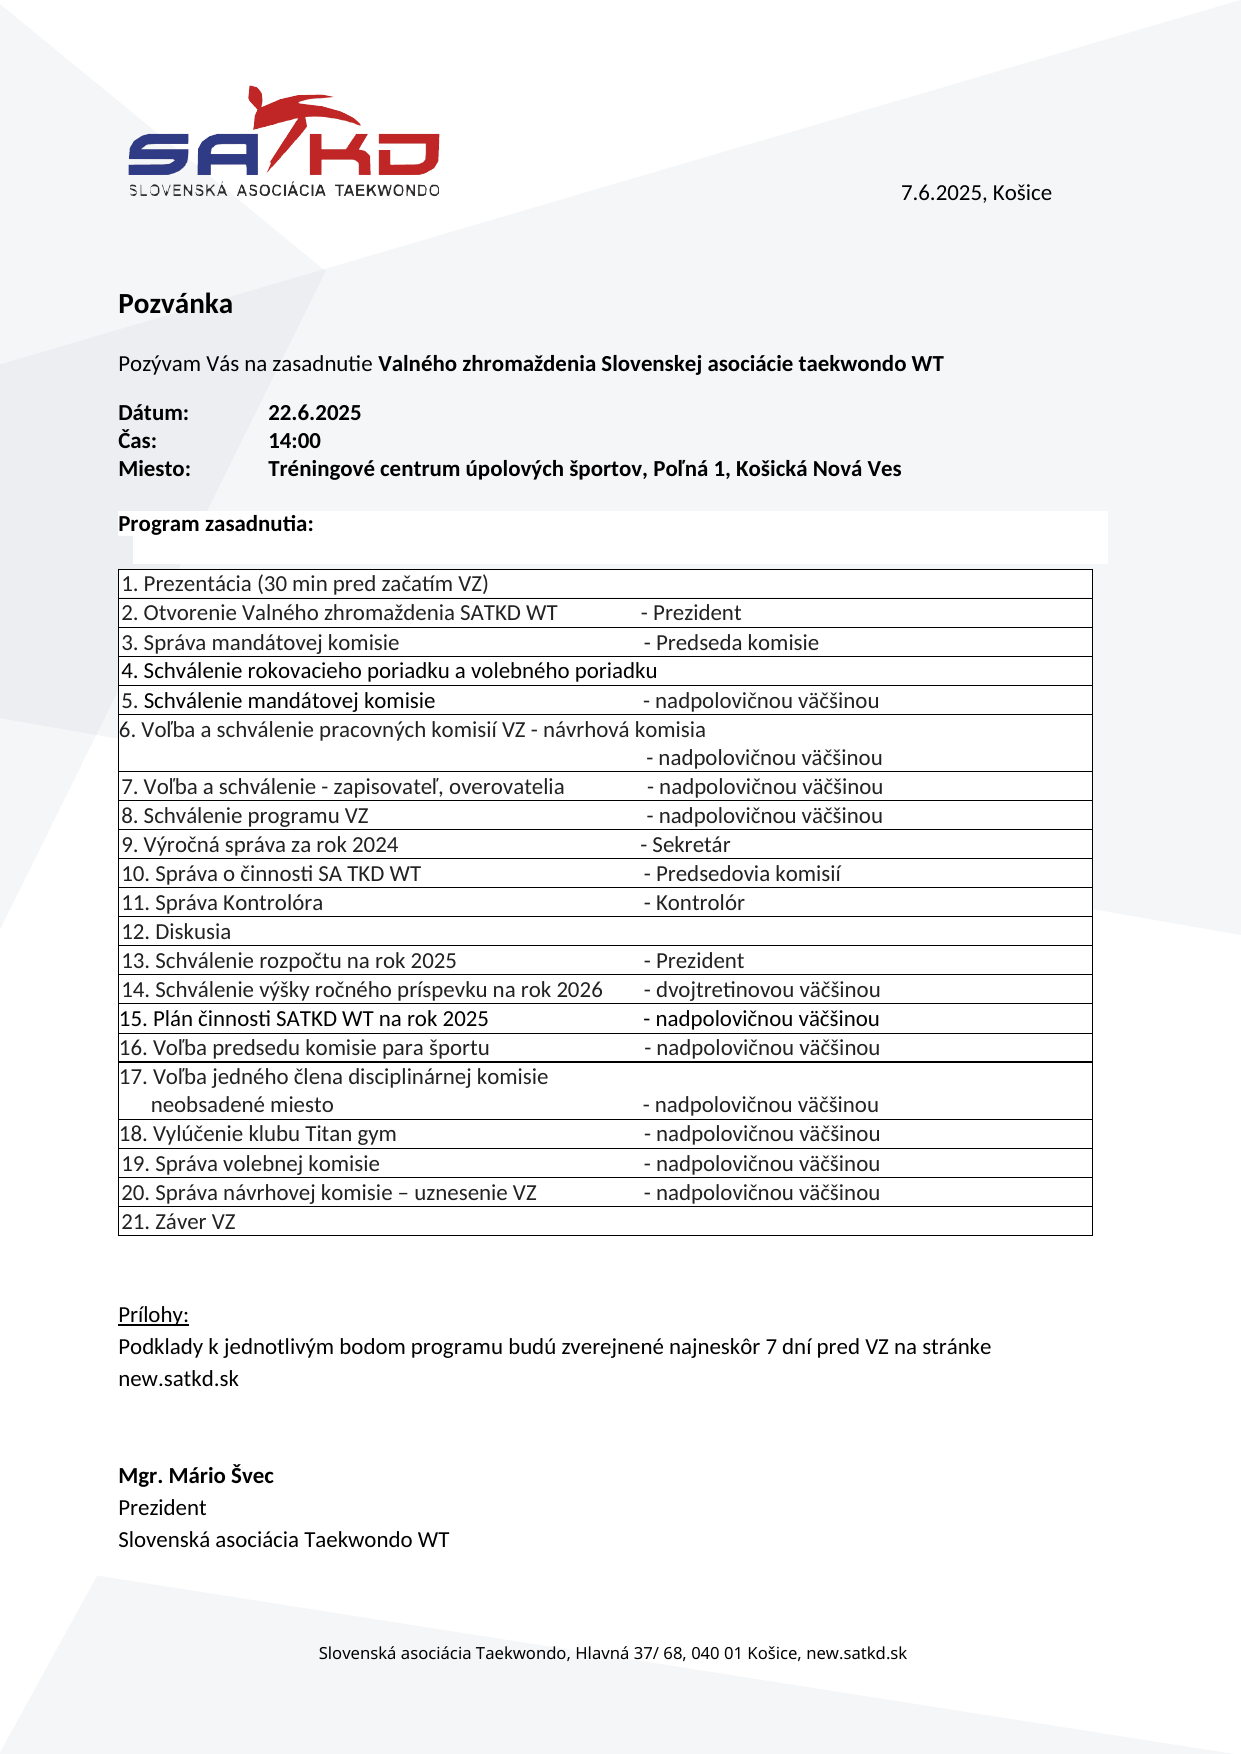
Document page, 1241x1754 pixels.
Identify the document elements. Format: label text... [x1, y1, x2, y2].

text Podklady k jednotlivým bodom programu budú zverejnené najneskôr 7 dní pred VZ na stránke new.satkd.sk [118, 1332, 1108, 1393]
text Slovenská asociácia Taekwondo WT [118, 1526, 1108, 1553]
text Prezident [118, 1493, 1108, 1521]
picture [127, 85, 439, 196]
text Program zasadnutia: [118, 511, 1108, 536]
text Mgr. Mário Švec [118, 1461, 1108, 1489]
text Dátum: 22.6.2025 [118, 398, 1108, 426]
text 7.6.2025, Košice [901, 178, 1108, 234]
text Miesto: Tréningové centrum úpolových športov, Poľná 1, Košická Nová Ves [118, 454, 1108, 482]
text Pozývam Vás na zasadnutie Valného zhromaždenia Slovenskej asociácie taekwondo WT [118, 349, 1108, 377]
text Čas: 14:00 [118, 426, 1108, 454]
text Pozvánka [118, 286, 1108, 321]
text Prílohy: [118, 1300, 1108, 1328]
